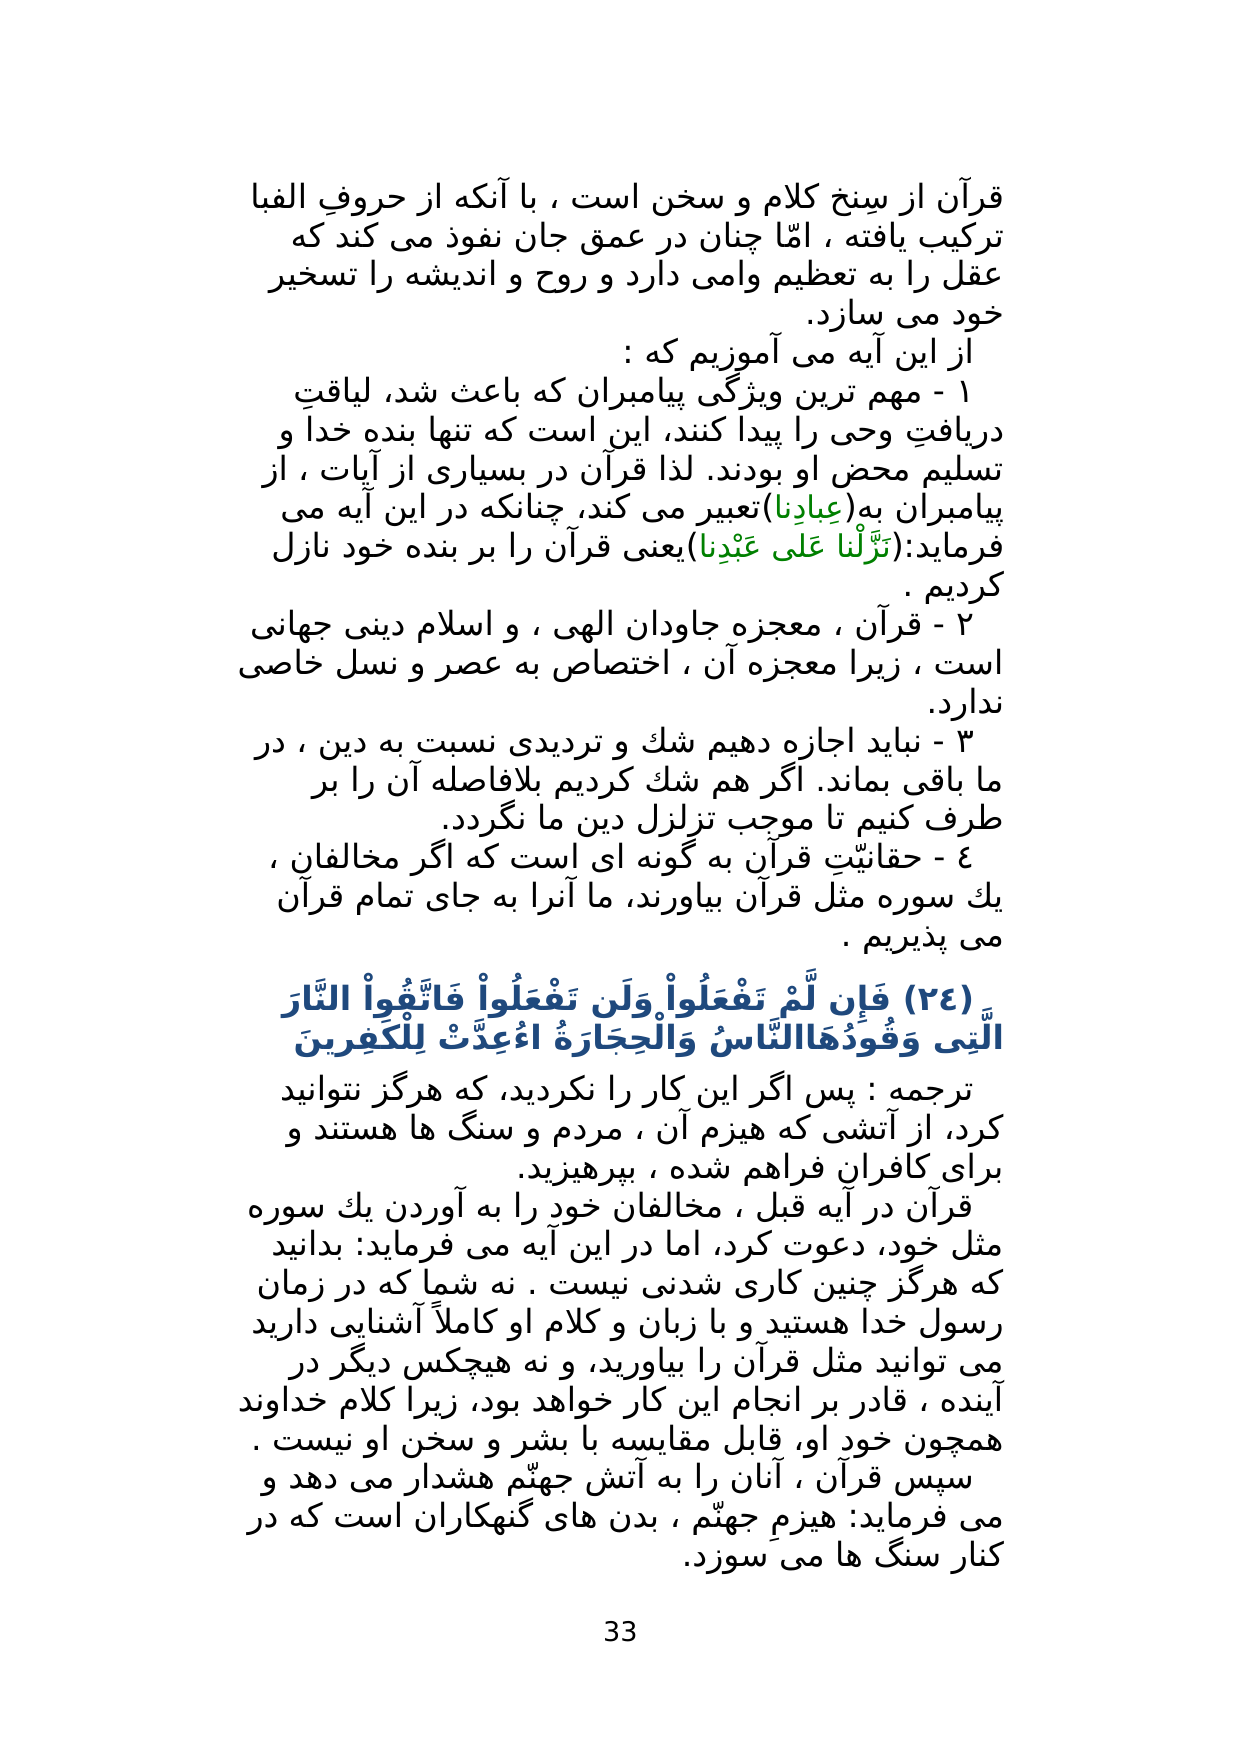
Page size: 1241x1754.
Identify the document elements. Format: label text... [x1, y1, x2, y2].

subtitle (٢٤) فَإِن لَّمْ تَفْعَلُواْ وَلَن تَفْعَلُواْ فَاتَّقُواْ النَّارَ الَّتِى وَقُودُهَاالنَّاسُ وَالْحِجَارَةُ اءُعِدَّتْ لِلْكَفِرينَ [236, 979, 1004, 1057]
text قرآن در آيه قبل ، مخالفان خود را به آوردن يك سوره مثل خود، دعوت كرد، اما در اين آيه مى فرمايد: بدانيد كه هرگز چنين كارى شدنى نيست . نه شما كه در زمان رسول خدا هستيد و با زبان و كلام او كاملاً آشنايى داريد مى توانيد مثل قرآن را بياوريد، و نه هيچكس ديگر در آينده ، قادر بر انجام اين كار خواهد بود، زيرا كلام خداوند همچون خود او، قابل مقايسه با بشر و سخن او نيست . [236, 1186, 1004, 1458]
text ترجمه : پس اگر اين كار را نكرديد، كه هرگز نتوانيد كرد، از آتشى كه هيزم آن ، مردم و سنگ ها هستند و براى كافران فراهم شده ، بپرهيزيد. [236, 1069, 1004, 1186]
text ٤ - حقانيّتِ قرآن به گونه اى است كه اگر مخالفان ، يك سوره مثل قرآن بياورند، ما آنرا به جاى تمام قرآن مى پذيريم . [236, 838, 1004, 954]
text ٣ - نبايد اجازه دهيم شك و ترديدى نسبت به دين ، در ما باقى بماند. اگر هم شك كرديم بلافاصله آن را بر طرف كنيم تا موجب تزلزل دين ما نگردد. [236, 721, 1004, 838]
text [236, 177, 1004, 333]
text ٢ - قرآن ، معجزه جاودان الهى ، و اسلام دينى جهانى است ، زيرا معجزه آن ، اختصاص به عصر و نسل خاصى ندارد. [236, 604, 1004, 721]
text از اين آيه مى آموزيم كه : [236, 333, 1004, 371]
text ١ - مهم ترين ويژگى پيامبران كه باعث شد، لياقتِ دريافتِ وحى را پيدا كنند، اين است كه تنها بنده خدا و تسليم محض او بودند. لذا قرآن در بسيارى از آيات ، از پيامبران به(عِبادِنا)تعبير مى كند، چنانكه در اين آيه مى فرمايد:(نَزَّلْنا عَلى عَبْدِنا)يعنى قرآن را بر بنده خود نازل كرديم . [236, 371, 1004, 604]
text سپس قرآن ، آنان را به آتش جهنّم هشدار مى دهد و مى فرمايد: هيزمِ جهنّم ، بدن هاى گنهكاران است كه در كنار سنگ ها مى سوزد. [236, 1458, 1004, 1574]
